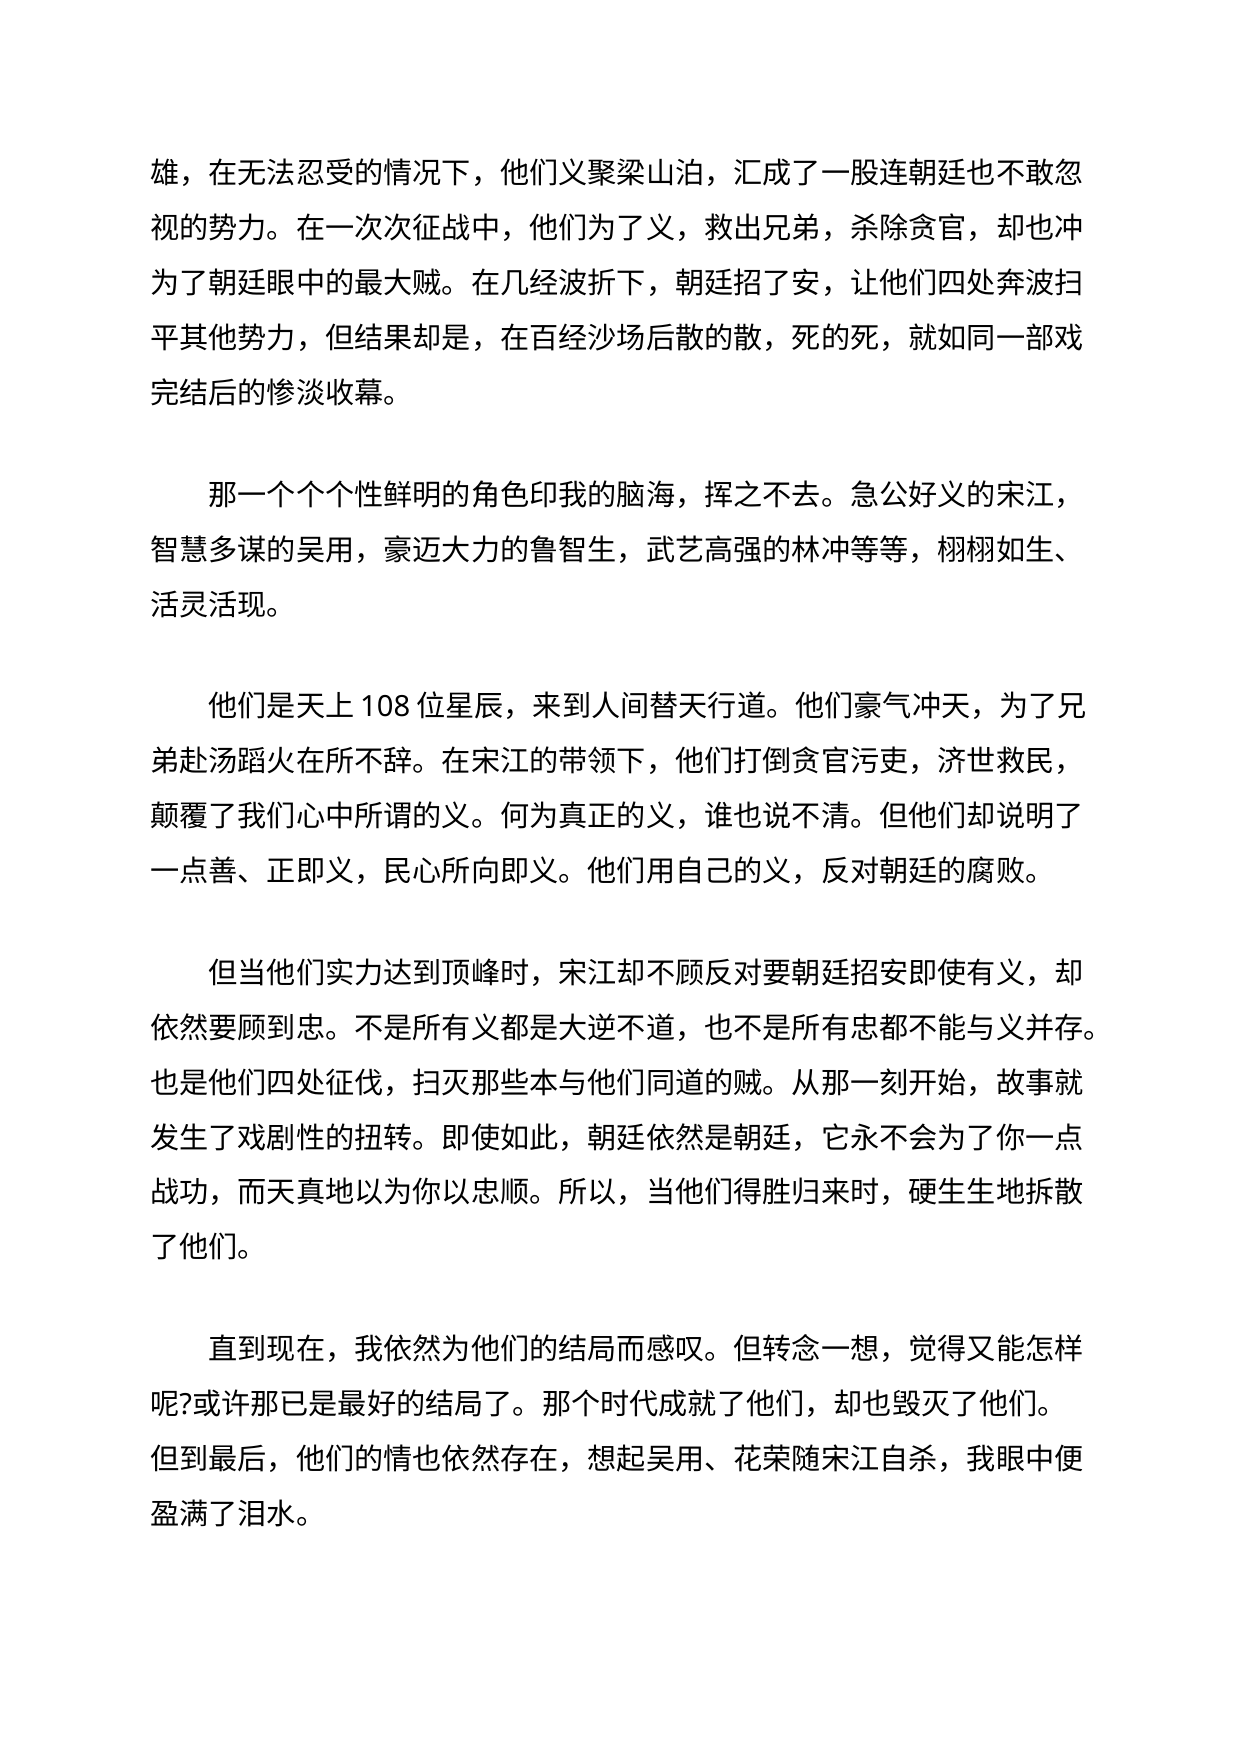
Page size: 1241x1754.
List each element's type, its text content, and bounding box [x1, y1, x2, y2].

text 直到现在，我依然为他们的结局而感叹。但转念一想，觉得又能怎样呢?或许那已是最好的结局了。那个时代成就了他们，却也毁灭了他们。但到最后，他们的情也依然存在，想起吴用、花荣随宋江自杀，我眼中便盈满了泪水。 [150, 1326, 1090, 1533]
text 他们是天上108位星辰，来到人间替天行道。他们豪气冲天，为了兄弟赴汤蹈火在所不辞。在宋江的带领下，他们打倒贪官污吏，济世救民，颠覆了我们心中所谓的义。何为真正的义，谁也说不清。但他们却说明了一点善、正即义，民心所向即义。他们用自己的义，反对朝廷的腐败。 [150, 683, 1090, 890]
text 但当他们实力达到顶峰时，宋江却不顾反对要朝廷招安即使有义，却依然要顾到忠。不是所有义都是大逆不道，也不是所有忠都不能与义并存。也是他们四处征伐，扫灭那些本与他们同道的贼。从那一刻开始，故事就发生了戏剧性的扭转。即使如此，朝廷依然是朝廷，它永不会为了你一点战功，而天真地以为你以忠顺。所以，当他们得胜归来时，硬生生地拆散了他们。 [150, 949, 1090, 1266]
text 那一个个个性鲜明的角色印我的脑海，挥之不去。急公好义的宋江，智慧多谋的吴用，豪迈大力的鲁智生，武艺高强的林冲等等，栩栩如生、活灵活现。 [150, 471, 1090, 623]
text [150, 150, 1090, 412]
